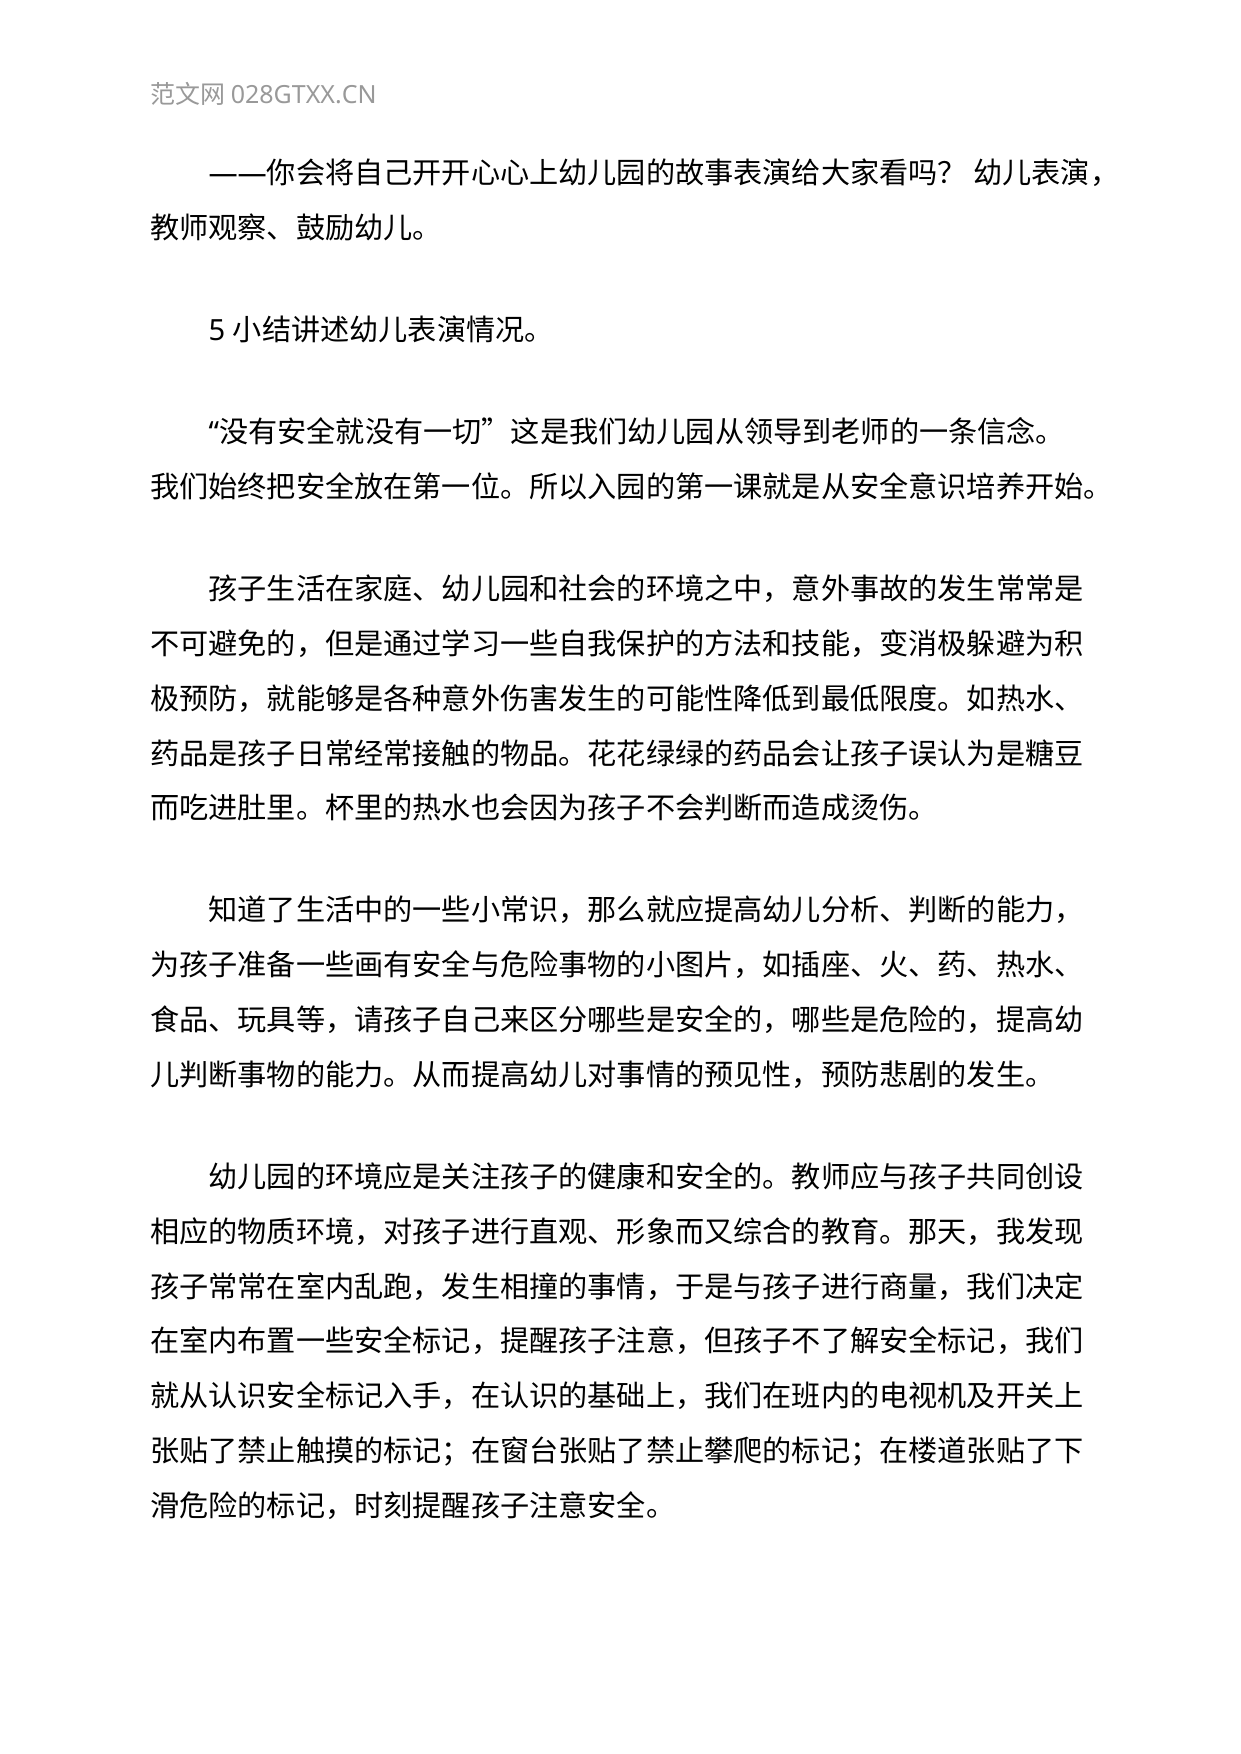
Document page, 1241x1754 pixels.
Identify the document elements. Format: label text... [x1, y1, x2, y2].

text 知道了生活中的一些小常识，那么就应提高幼儿分析、判断的能力，为孩子准备一些画有安全与危险事物的小图片，如插座、火、药、热水、食品、玩具等，请孩子自己来区分哪些是安全的，哪些是危险的，提高幼儿判断事物的能力。从而提高幼儿对事情的预见性，预防悲剧的发生。 [150, 887, 1090, 1094]
text 孩子生活在家庭、幼儿园和社会的环境之中，意外事故的发生常常是不可避免的，但是通过学习一些自我保护的方法和技能，变消极躲避为积极预防，就能够是各种意外伤害发生的可能性降低到最低限度。如热水、药品是孩子日常经常接触的物品。花花绿绿的药品会让孩子误认为是糖豆而吃进肚里。杯里的热水也会因为孩子不会判断而造成烫伤。 [150, 566, 1090, 827]
text ——你会将自己开开心心上幼儿园的故事表演给大家看吗？ 幼儿表演，教师观察、鼓励幼儿。 [150, 150, 1090, 247]
text “没有安全就没有一切”这是我们幼儿园从领导到老师的一条信念。我们始终把安全放在第一位。所以入园的第一课就是从安全意识培养开始。 [150, 409, 1090, 506]
text 幼儿园的环境应是关注孩子的健康和安全的。教师应与孩子共同创设相应的物质环境，对孩子进行直观、形象而又综合的教育。那天，我发现孩子常常在室内乱跑，发生相撞的事情，于是与孩子进行商量，我们决定在室内布置一些安全标记，提醒孩子注意，但孩子不了解安全标记，我们就从认识安全标记入手，在认识的基础上，我们在班内的电视机及开关上张贴了禁止触摸的标记；在窗台张贴了禁止攀爬的标记；在楼道张贴了下滑危险的标记，时刻提醒孩子注意安全。 [150, 1153, 1090, 1525]
text 5 小结讲述幼儿表演情况。 [150, 307, 1090, 349]
